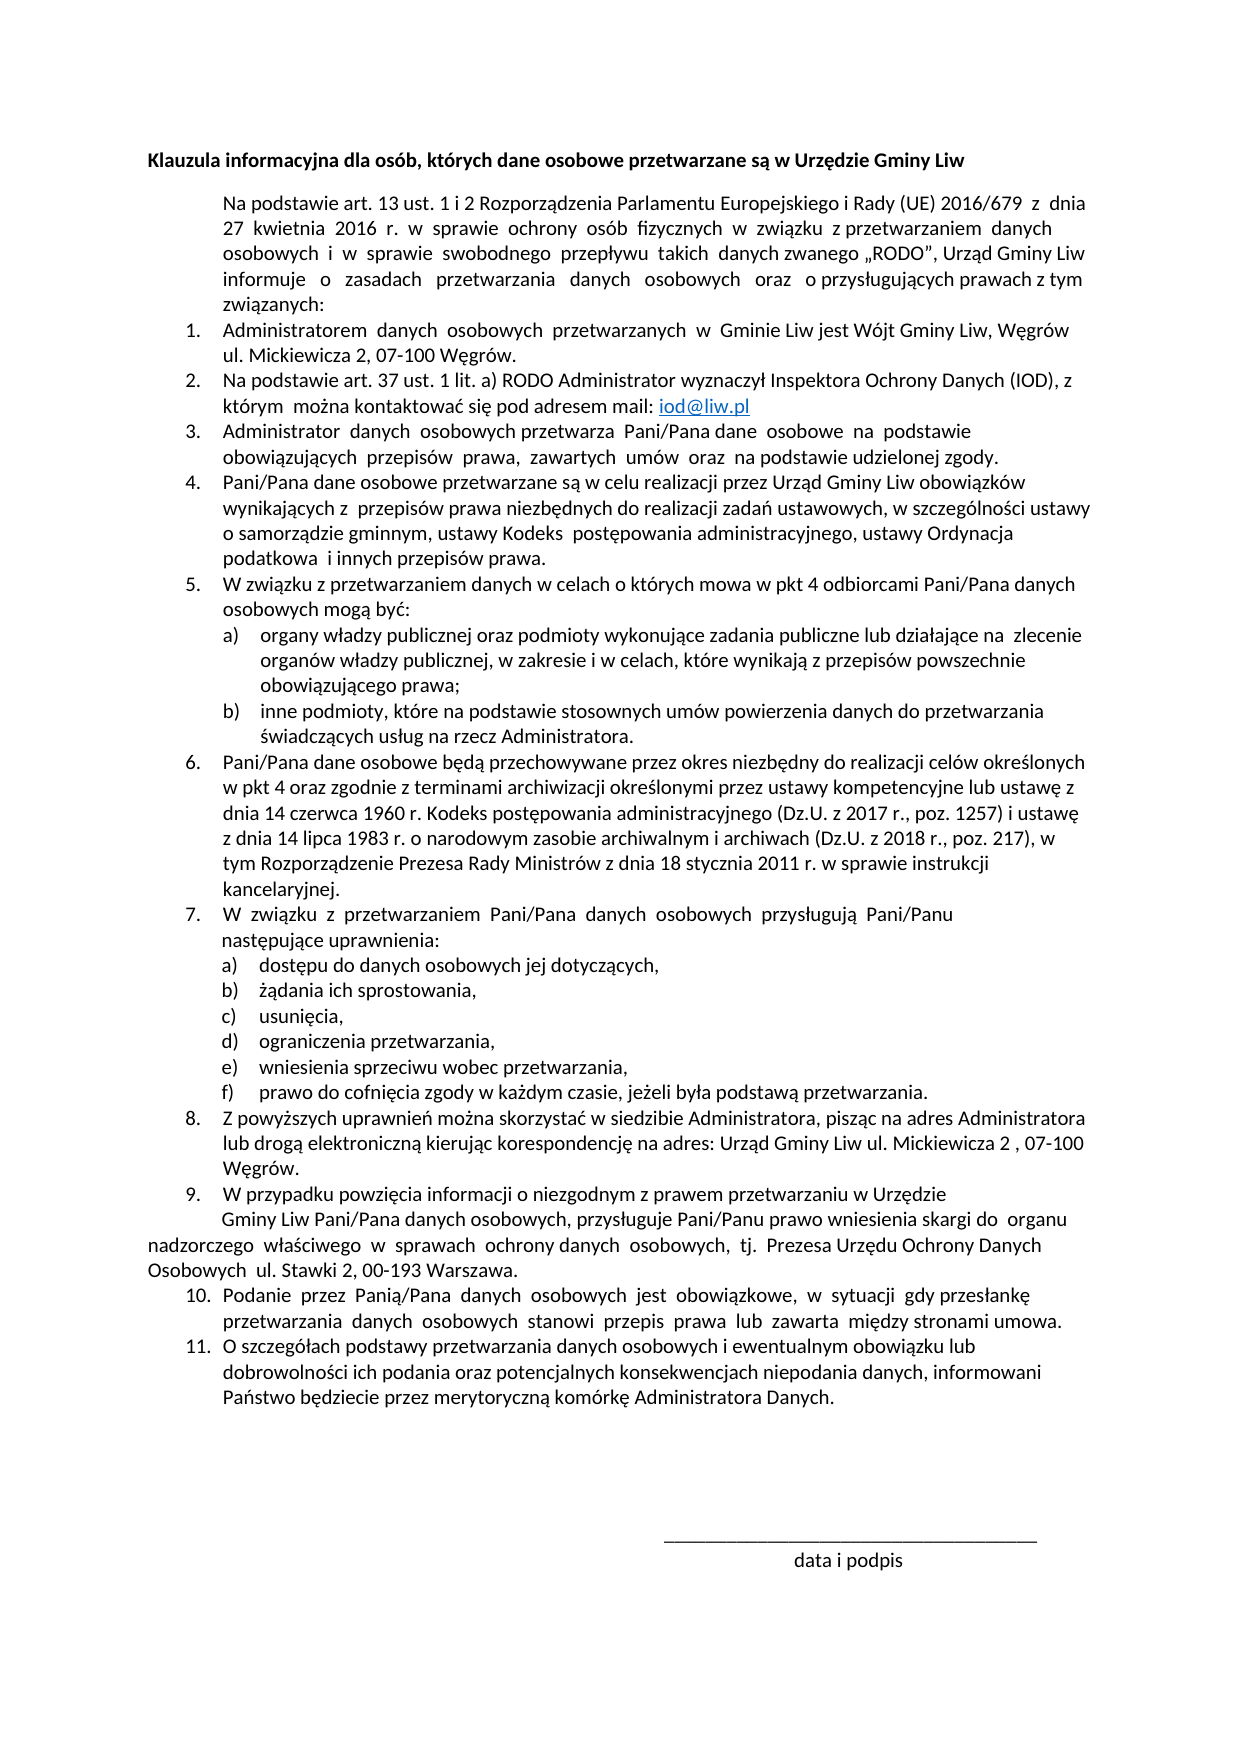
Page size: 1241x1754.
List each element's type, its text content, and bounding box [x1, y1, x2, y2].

list W związku z przetwarzaniem Pani/Pana danych osobowych przysługują Pani/Panu [185, 901, 1093, 927]
list inne podmioty, które na podstawie stosownych umów powierzenia danych do przetwarzania świadczących usług na rzecz Administratora. [223, 698, 1093, 749]
list Na podstawie art. 13 ust. 1 i 2 Rozporządzenia Parlamentu Europejskiego i Rady (UE) 2016/679 z dnia 27 kwietnia 2016 r. w sprawie ochrony osób fizycznych w związku z przetwarzaniem danych osobowych i w sprawie swobodnego przepływu takich danych zwanego „RODO”, Urząd Gminy Liw informuje o zasadach przetwarzania danych osobowych oraz o przysługujących prawach z tym związanych: [223, 190, 1093, 317]
list Administrator danych osobowych przetwarza Pani/Pana dane osobowe na podstawie obowiązujących przepisów prawa, zawartych umów oraz na podstawie udzielonej zgody. [185, 418, 1093, 469]
list żądania ich sprostowania, [221, 978, 1093, 1003]
list ograniczenia przetwarzania, [221, 1028, 1093, 1054]
list ____________________________________ [590, 1520, 1093, 1545]
list W związku z przetwarzaniem danych w celach o których mowa w pkt 4 odbiorcami Pani/Pana danych osobowych mogą być: [185, 571, 1093, 622]
list O szczegółach podstawy przetwarzania danych osobowych i ewentualnym obowiązku lub dobrowolności ich podania oraz potencjalnych konsekwencjach niepodania danych, informowani Państwo będziecie przez merytoryczną komórkę Administratora Danych. [185, 1333, 1093, 1410]
list usunięcia, [221, 1003, 1093, 1028]
list Pani/Pana dane osobowe będą przechowywane przez okres niezbędny do realizacji celów określonych w pkt 4 oraz zgodnie z terminami archiwizacji określonymi przez ustawy kompetencyjne lub ustawę z dnia 14 czerwca 1960 r. Kodeks postępowania administracyjnego (Dz.U. z 2017 r., poz. 1257) i ustawę z dnia 14 lipca 1983 r. o narodowym zasobie archiwalnym i archiwach (Dz.U. z 2018 r., poz. 217), w tym Rozporządzenie Prezesa Rady Ministrów z dnia 18 stycznia 2011 r. w sprawie instrukcji kancelaryjnej. [185, 749, 1093, 901]
list Administratorem danych osobowych przetwarzanych w Gminie Liw jest Wójt Gminy Liw, Węgrów ul. Mickiewicza 2, 07-100 Węgrów. [185, 317, 1093, 368]
list W przypadku powzięcia informacji o niezgodnym z prawem przetwarzaniu w Urzędzie [185, 1181, 1093, 1206]
list Z powyższych uprawnień można skorzystać w siedzibie Administratora, pisząc na adres Administratora lub drogą elektroniczną kierując korespondencję na adres: Urząd Gminy Liw ul. Mickiewicza 2 , 07-100 Węgrów. [185, 1105, 1093, 1181]
list Pani/Pana dane osobowe przetwarzane są w celu realizacji przez Urząd Gminy Liw obowiązków wynikających z przepisów prawa niezbędnych do realizacji zadań ustawowych, w szczególności ustawy o samorządzie gminnym, ustawy Kodeks postępowania administracyjnego, ustawy Ordynacja podatkowa i innych przepisów prawa. [185, 469, 1093, 571]
list organy władzy publicznej oraz podmioty wykonujące zadania publiczne lub działające na zlecenie organów władzy publicznej, w zakresie i w celach, które wynikają z przepisów powszechnie obowiązującego prawa; [223, 622, 1093, 698]
list Gminy Liw Pani/Pana danych osobowych, przysługuje Pani/Panu prawo wniesienia skargi do organu nadzorczego właściwego w sprawach ochrony danych osobowych, tj. Prezesa Urzędu Ochrony Danych Osobowych ul. Stawki 2, 00-193 Warszawa. [148, 1206, 1093, 1283]
list następujące uprawnienia: [148, 927, 1093, 952]
list Na podstawie art. 37 ust. 1 lit. a) RODO Administrator wyznaczył Inspektora Ochrony Danych (IOD), z którym można kontaktować się pod adresem mail: iod@liw.pl [185, 368, 1093, 418]
list data i podpis [148, 1547, 1093, 1573]
list Podanie przez Panią/Pana danych osobowych jest obowiązkowe, w sytuacji gdy przesłankę przetwarzania danych osobowych stanowi przepis prawa lub zawarta między stronami umowa. [185, 1283, 1093, 1333]
list prawo do cofnięcia zgody w każdym czasie, jeżeli była podstawą przetwarzania. [221, 1079, 1093, 1105]
list dostępu do danych osobowych jej dotyczących, [221, 952, 1093, 978]
list wniesienia sprzeciwu wobec przetwarzania, [221, 1054, 1093, 1079]
text Klauzula informacyjna dla osób, których dane osobowe przetwarzane są w Urzędzie Gminy Liw [148, 148, 1093, 173]
